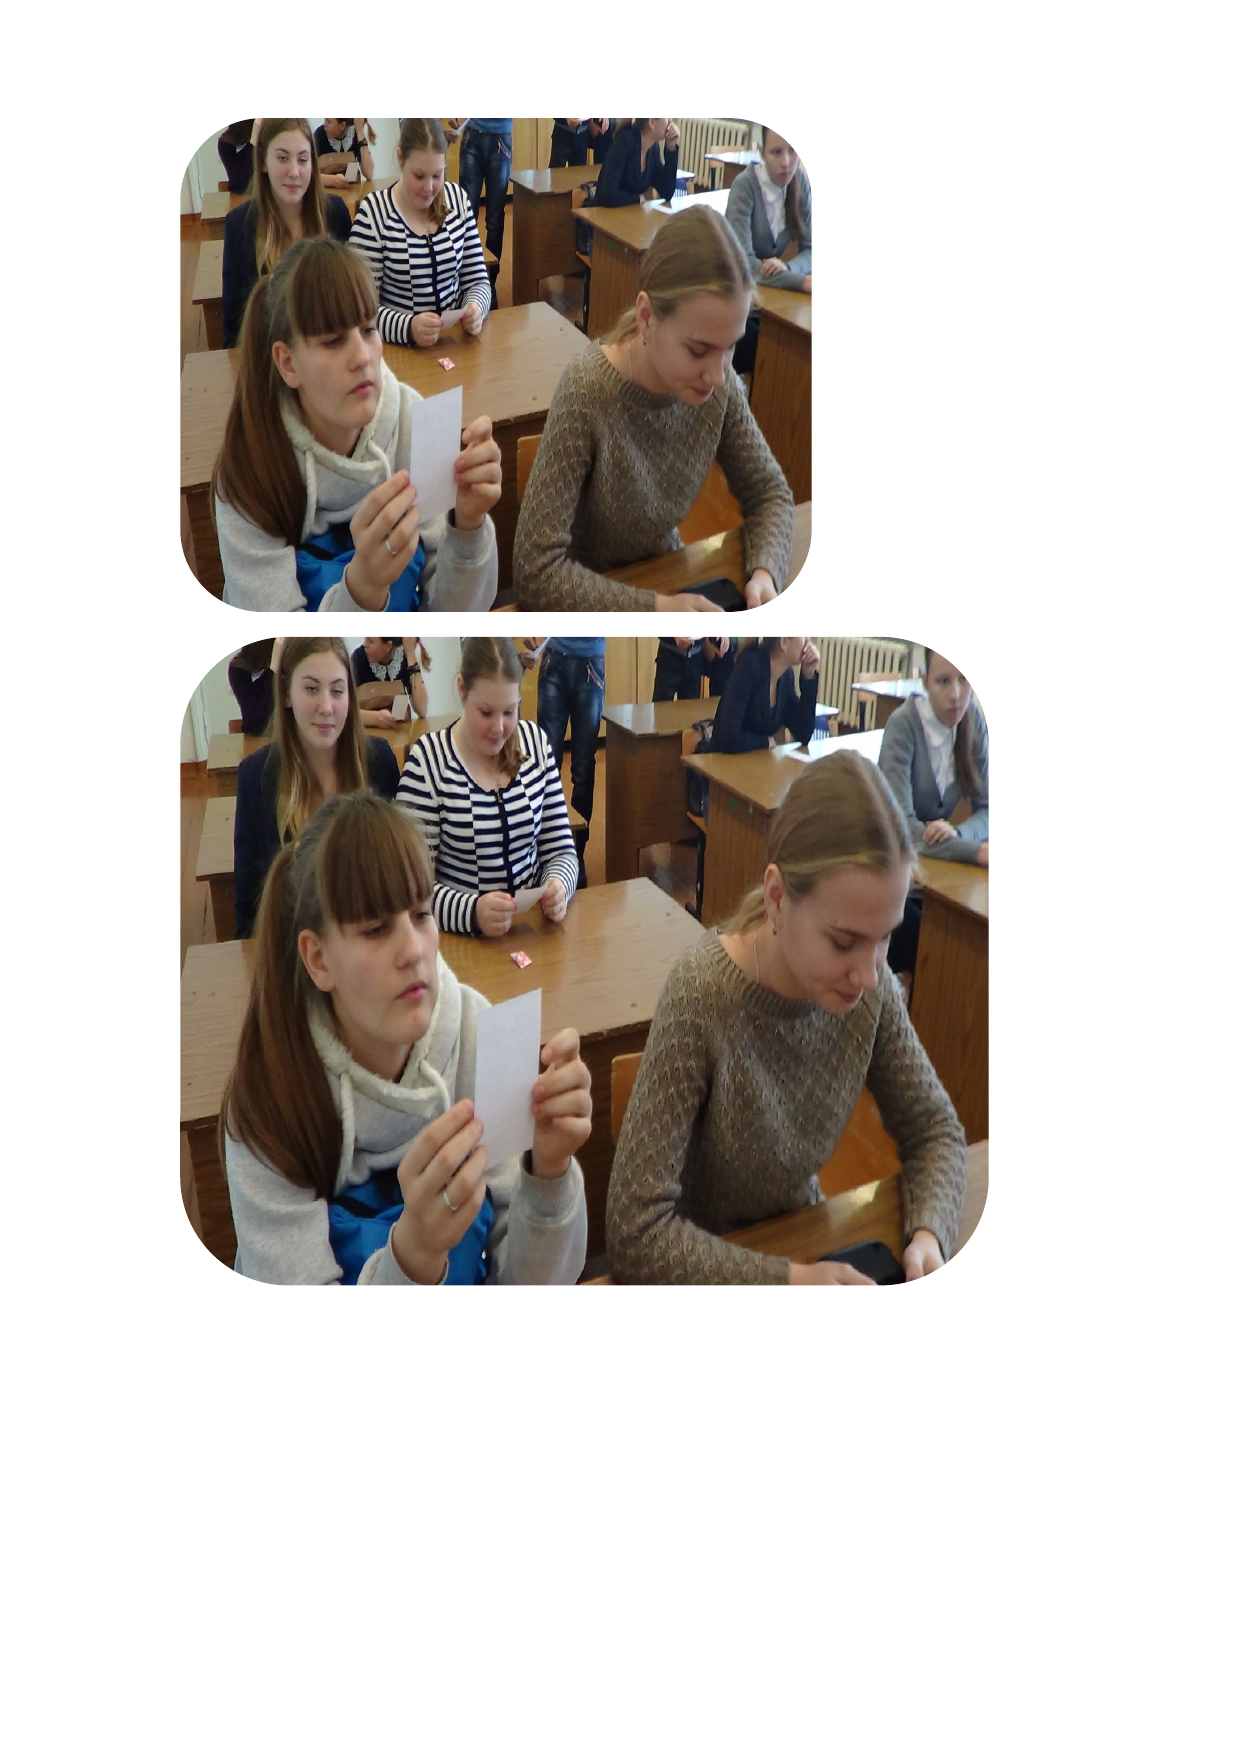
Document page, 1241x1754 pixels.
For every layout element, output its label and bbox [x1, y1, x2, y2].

picture [180, 118, 812, 612]
picture [180, 636, 989, 1286]
